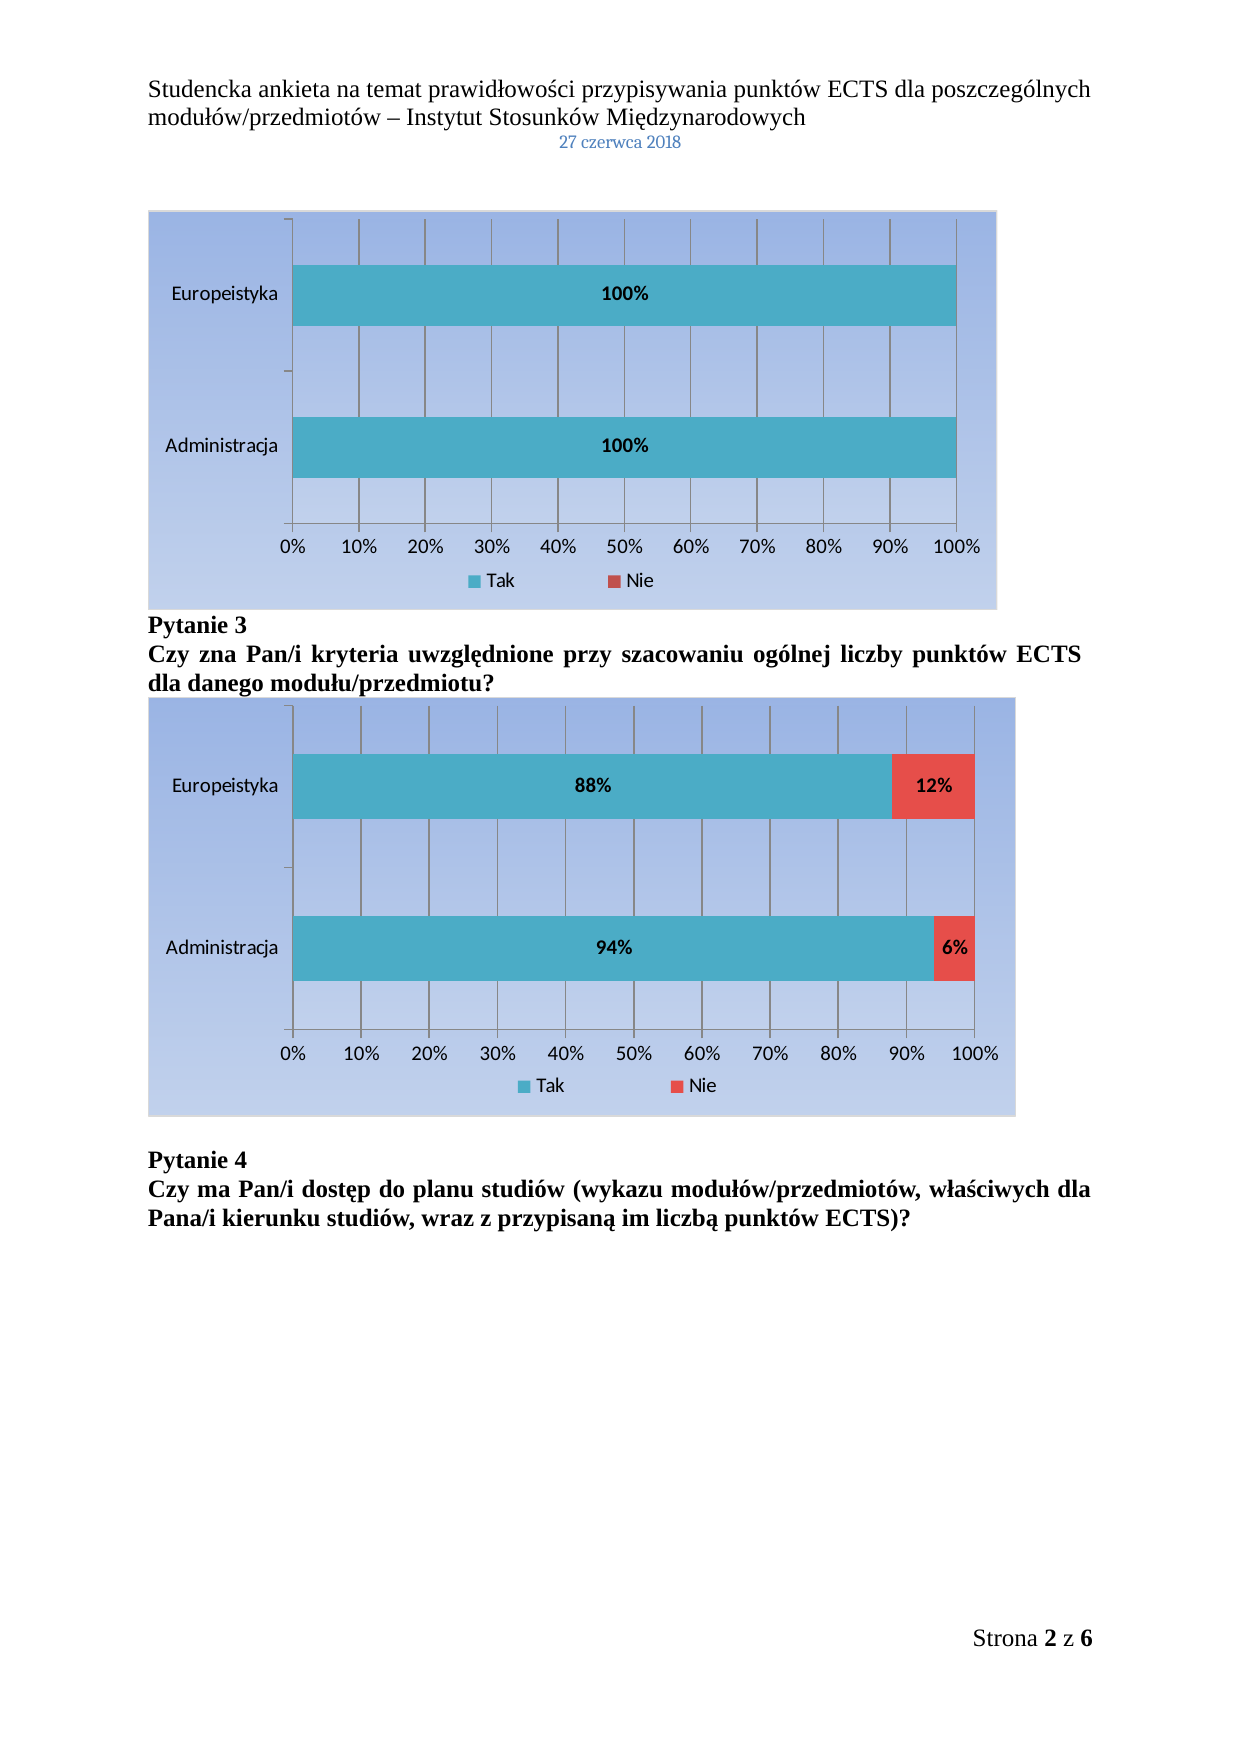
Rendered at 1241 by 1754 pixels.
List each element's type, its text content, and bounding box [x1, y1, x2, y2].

text Pytanie 3 [148, 610, 1093, 639]
text Pytanie 4 [148, 1146, 1093, 1174]
text Czy zna Pan/i kryteria uwzględnione przy szacowaniu ogólnej liczby punktów ECTS dla danego modułu/przedmiotu? [148, 639, 1093, 697]
text Czy ma Pan/i dostęp do planu studiów (wykazu modułów/przedmiotów, właściwych dla Pana/i kierunku studiów, wraz z przypisaną im liczbą punktów ECTS)? [148, 1174, 1093, 1232]
